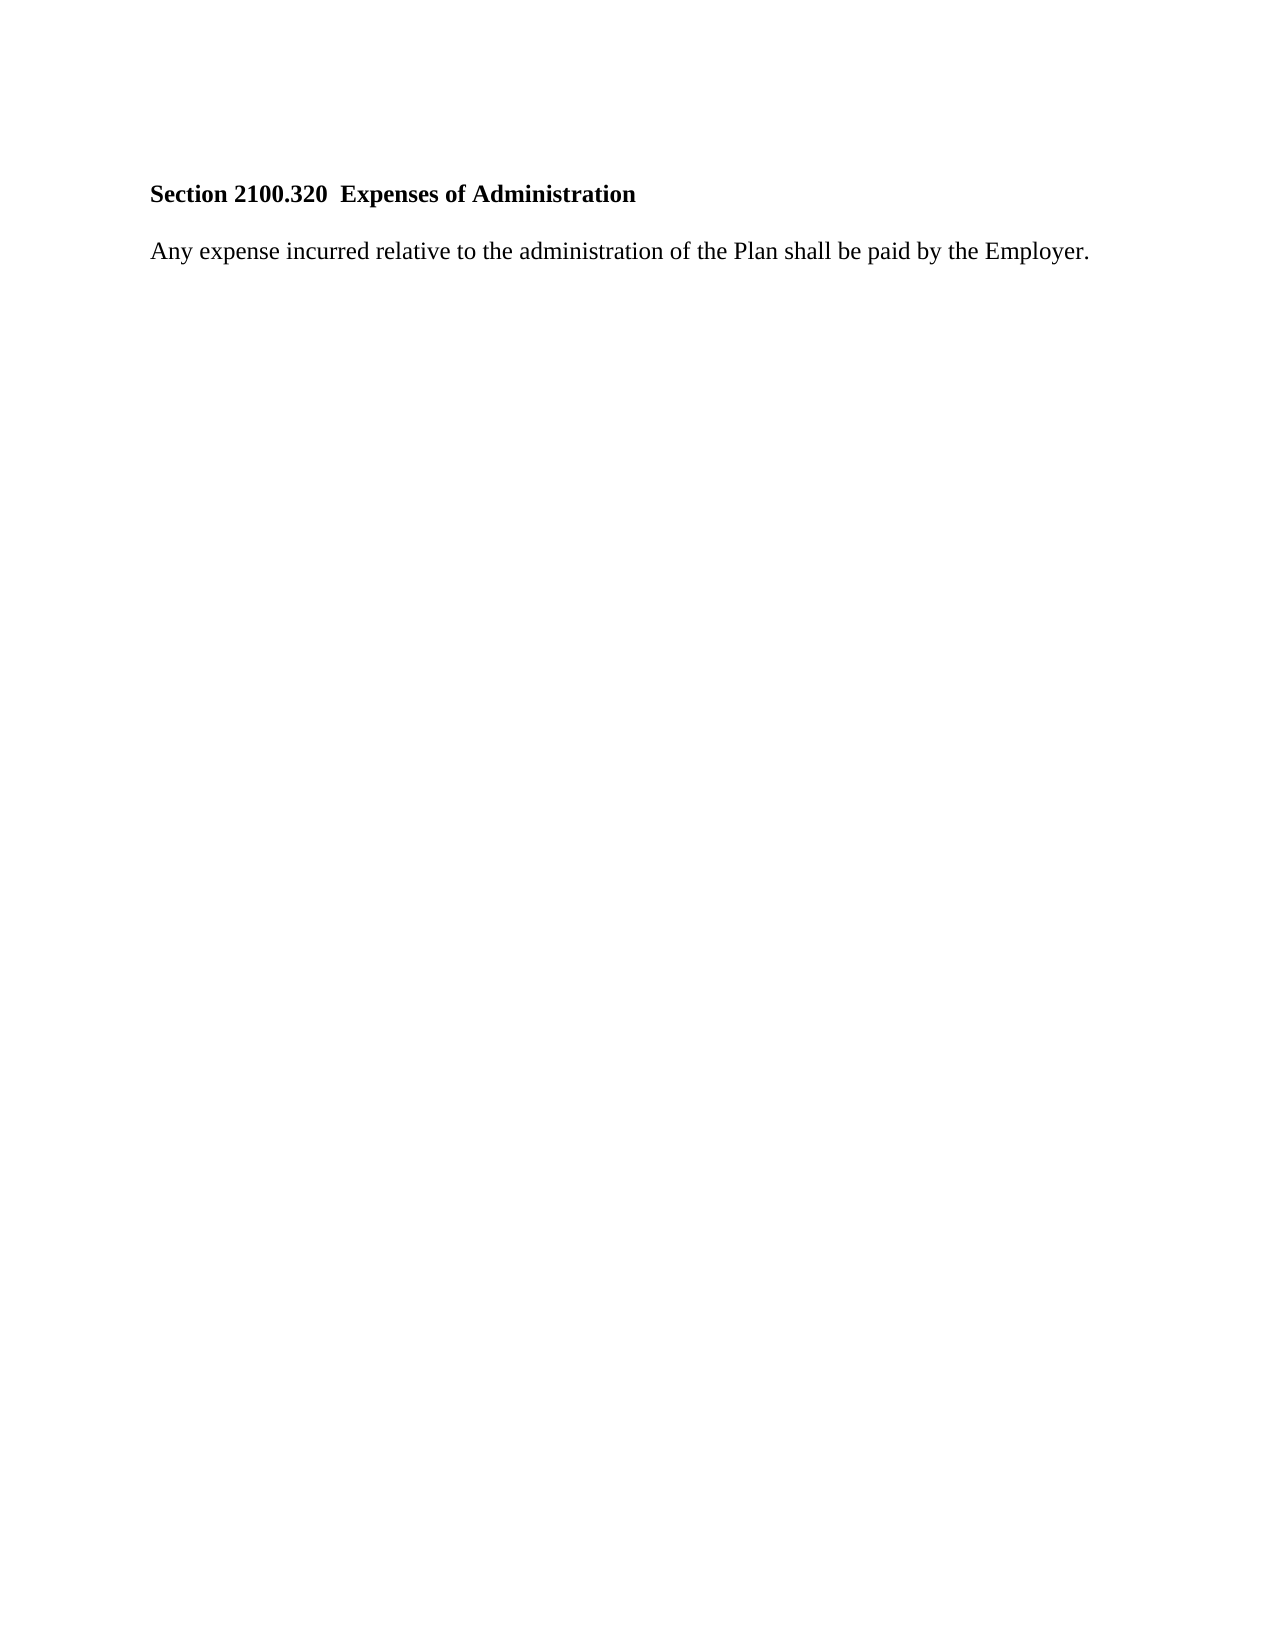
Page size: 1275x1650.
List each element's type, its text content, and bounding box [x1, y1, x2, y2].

text Section 2100.320 Expenses of Administration [150, 179, 1125, 207]
text Any expense incurred relative to the administration of the Plan shall be paid by the Employer. [150, 236, 1125, 265]
